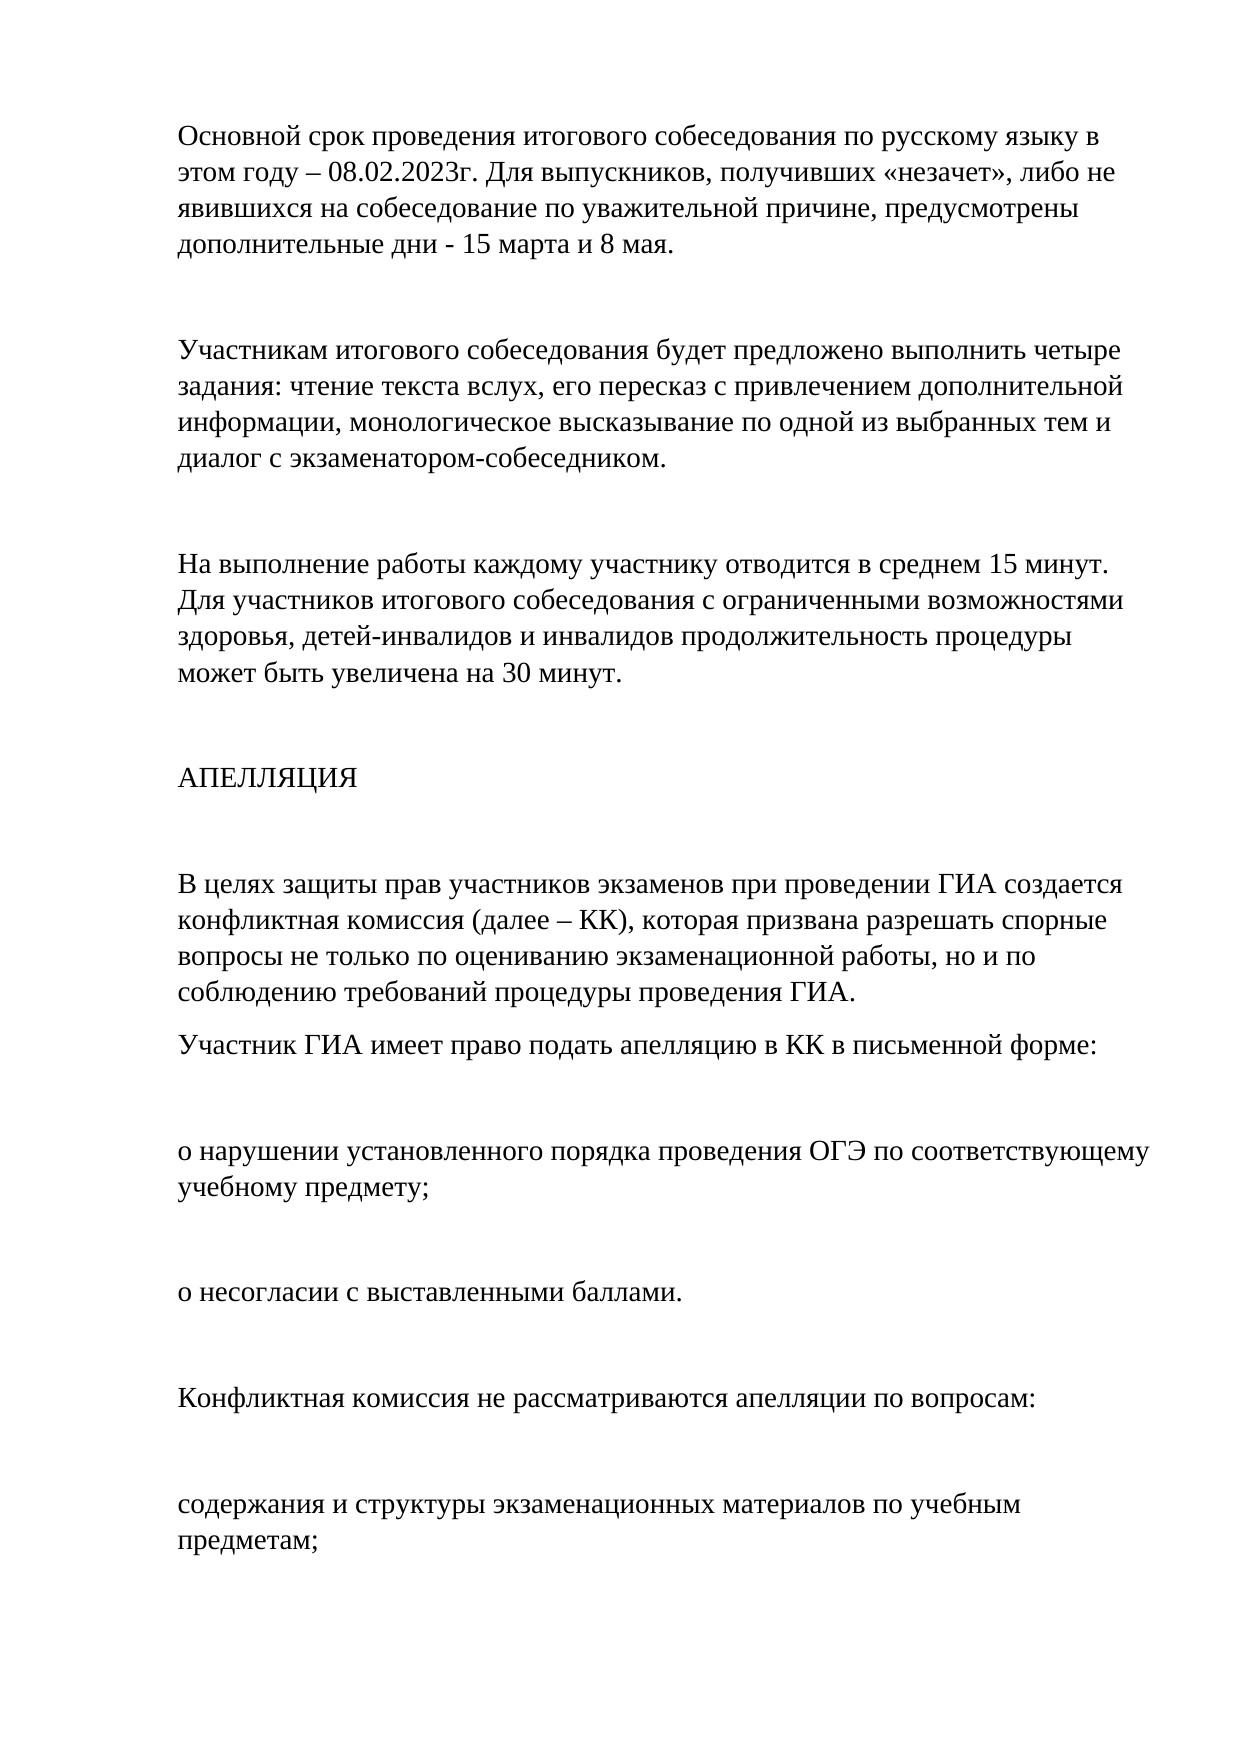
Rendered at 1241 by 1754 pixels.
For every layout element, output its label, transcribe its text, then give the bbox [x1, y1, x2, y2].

text Основной срок проведения итогового собеседования по русскому языку в этом году – 08.02.2023г. Для выпускников, получивших «незачет», либо не явившихся на собеседование по уважительной причине, предусмотрены дополнительные дни - 15 марта и 8 мая. [177, 118, 1152, 260]
text АПЕЛЛЯЦИЯ [177, 760, 1152, 794]
text о несогласии с выставленными баллами. [177, 1274, 1152, 1308]
text Участникам итогового собеседования будет предложено выполнить четыре задания: чтение текста вслух, его пересказ с привлечением дополнительной информации, монологическое высказывание по одной из выбранных тем и диалог с экзаменатором-собеседником. [177, 332, 1152, 474]
text Участник ГИА имеет право подать апелляцию в КК в письменной форме: [177, 1027, 1152, 1061]
text содержания и структуры экзаменационных материалов по учебным предметам; [177, 1486, 1152, 1556]
text На выполнение работы каждому участнику отводится в среднем 15 минут. Для участников итогового собеседования с ограниченными возможностями здоровья, детей-инвалидов и инвалидов продолжительность процедуры может быть увеличена на 30 минут. [177, 546, 1152, 688]
text В целях защиты прав участников экзаменов при проведении ГИА создается конфликтная комиссия (далее – КК), которая призвана разрешать спорные вопросы не только по оцениванию экзаменационной работы, но и по соблюдению требований процедуры проведения ГИА. [177, 866, 1152, 1008]
text о нарушении установленного порядка проведения ОГЭ по соответствующему учебному предмету; [177, 1133, 1152, 1202]
text Конфликтная комиссия не рассматриваются апелляции по вопросам: [177, 1380, 1152, 1414]
